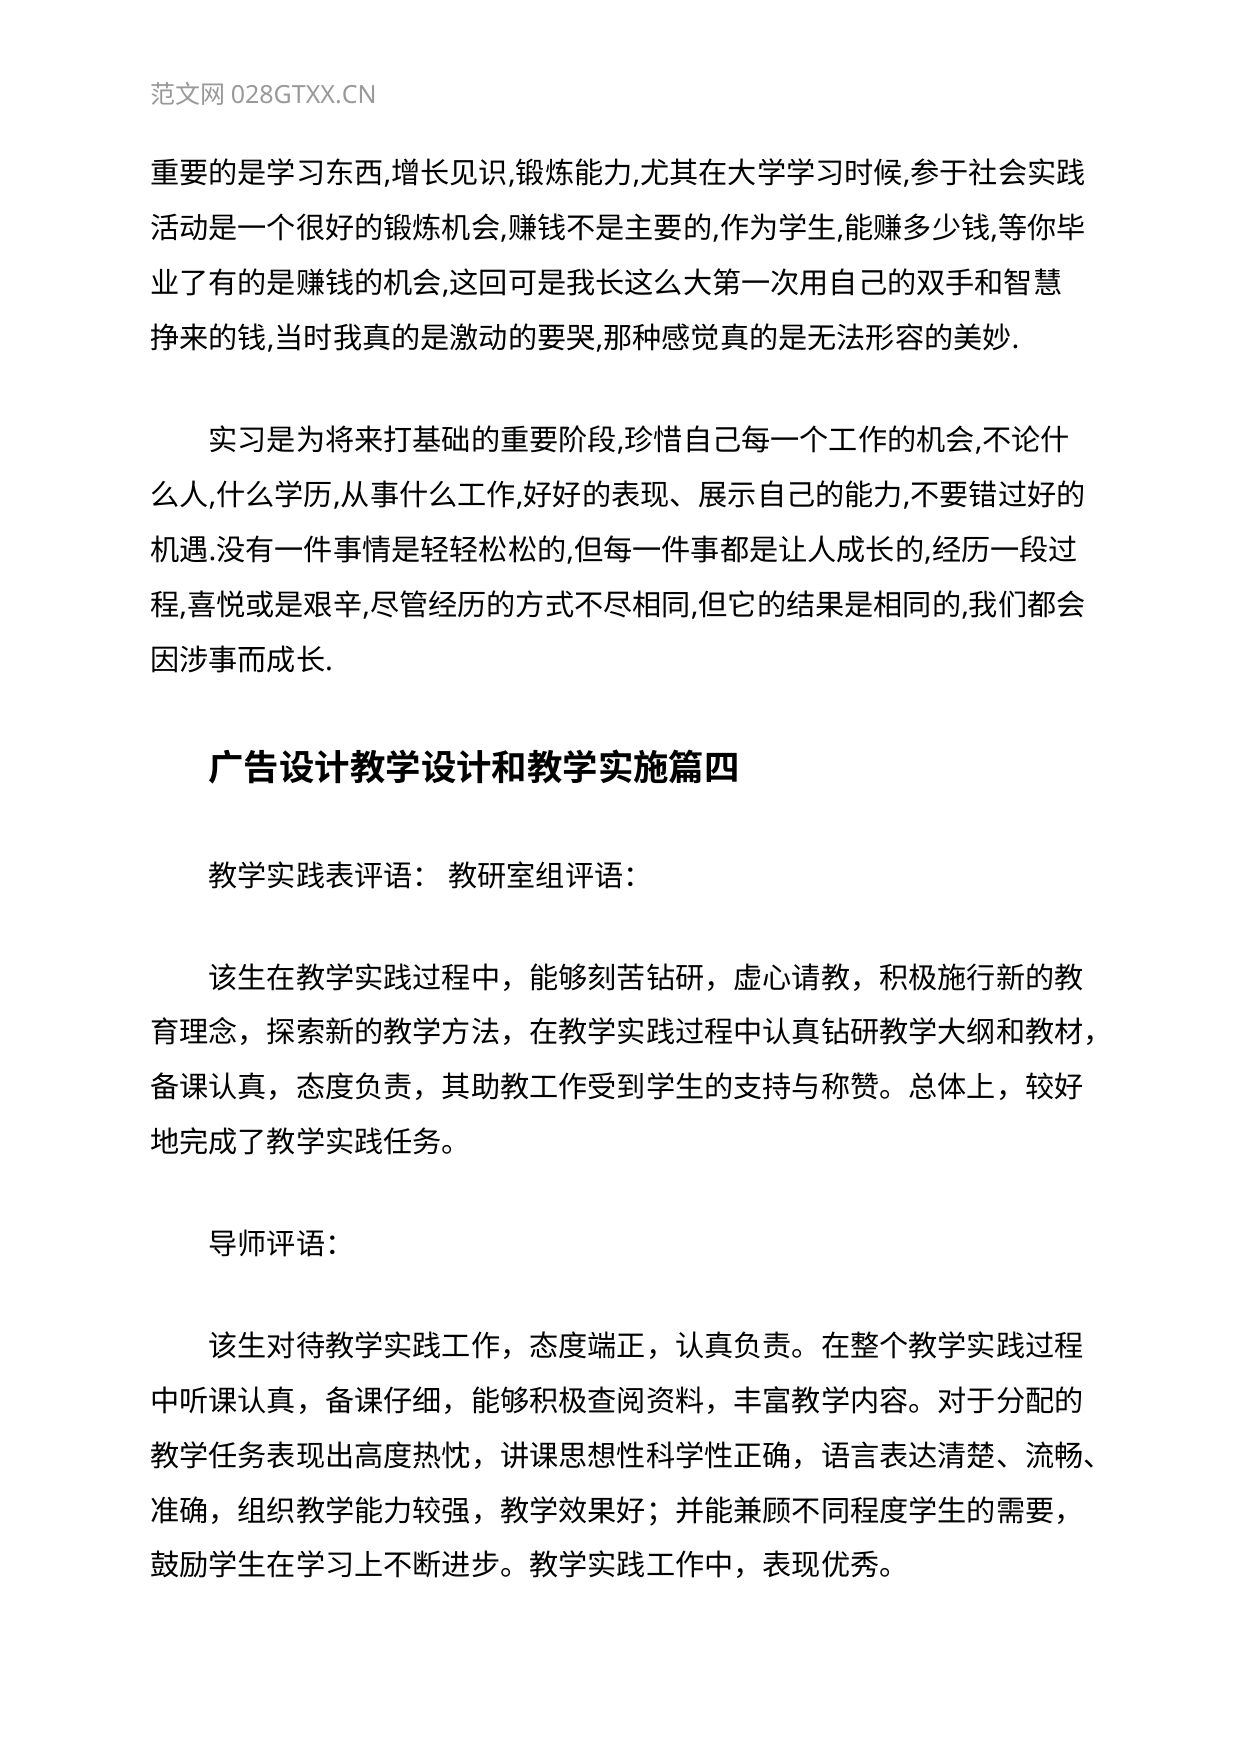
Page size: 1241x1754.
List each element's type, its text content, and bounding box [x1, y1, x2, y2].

text 该生对待教学实践工作，态度端正，认真负责。在整个教学实践过程中听课认真，备课仔细，能够积极查阅资料，丰富教学内容。对于分配的教学任务表现出高度热忱，讲课思想性科学性正确，语言表达清楚、流畅、准确，组织教学能力较强，教学效果好；并能兼顾不同程度学生的需要，鼓励学生在学习上不断进步。教学实践工作中，表现优秀。 [150, 1322, 1090, 1584]
text 教学实践表评语： 教研室组评语： [150, 852, 1090, 895]
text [150, 150, 1090, 357]
text 广告设计教学设计和教学实施篇四 [150, 739, 1090, 790]
text 实习是为将来打基础的重要阶段,珍惜自己每一个工作的机会,不论什么人,什么学历,从事什么工作,好好的表现、展示自己的能力,不要错过好的机遇.没有一件事情是轻轻松松的,但每一件事都是让人成长的,经历一段过程,喜悦或是艰辛,尽管经历的方式不尽相同,但它的结果是相同的,我们都会因涉事而成长. [150, 417, 1090, 679]
text 该生在教学实践过程中，能够刻苦钻研，虚心请教，积极施行新的教育理念，探索新的教学方法，在教学实践过程中认真钻研教学大纲和教材，备课认真，态度负责，其助教工作受到学生的支持与称赞。总体上，较好地完成了教学实践任务。 [150, 954, 1090, 1161]
text 导师评语： [150, 1221, 1090, 1263]
